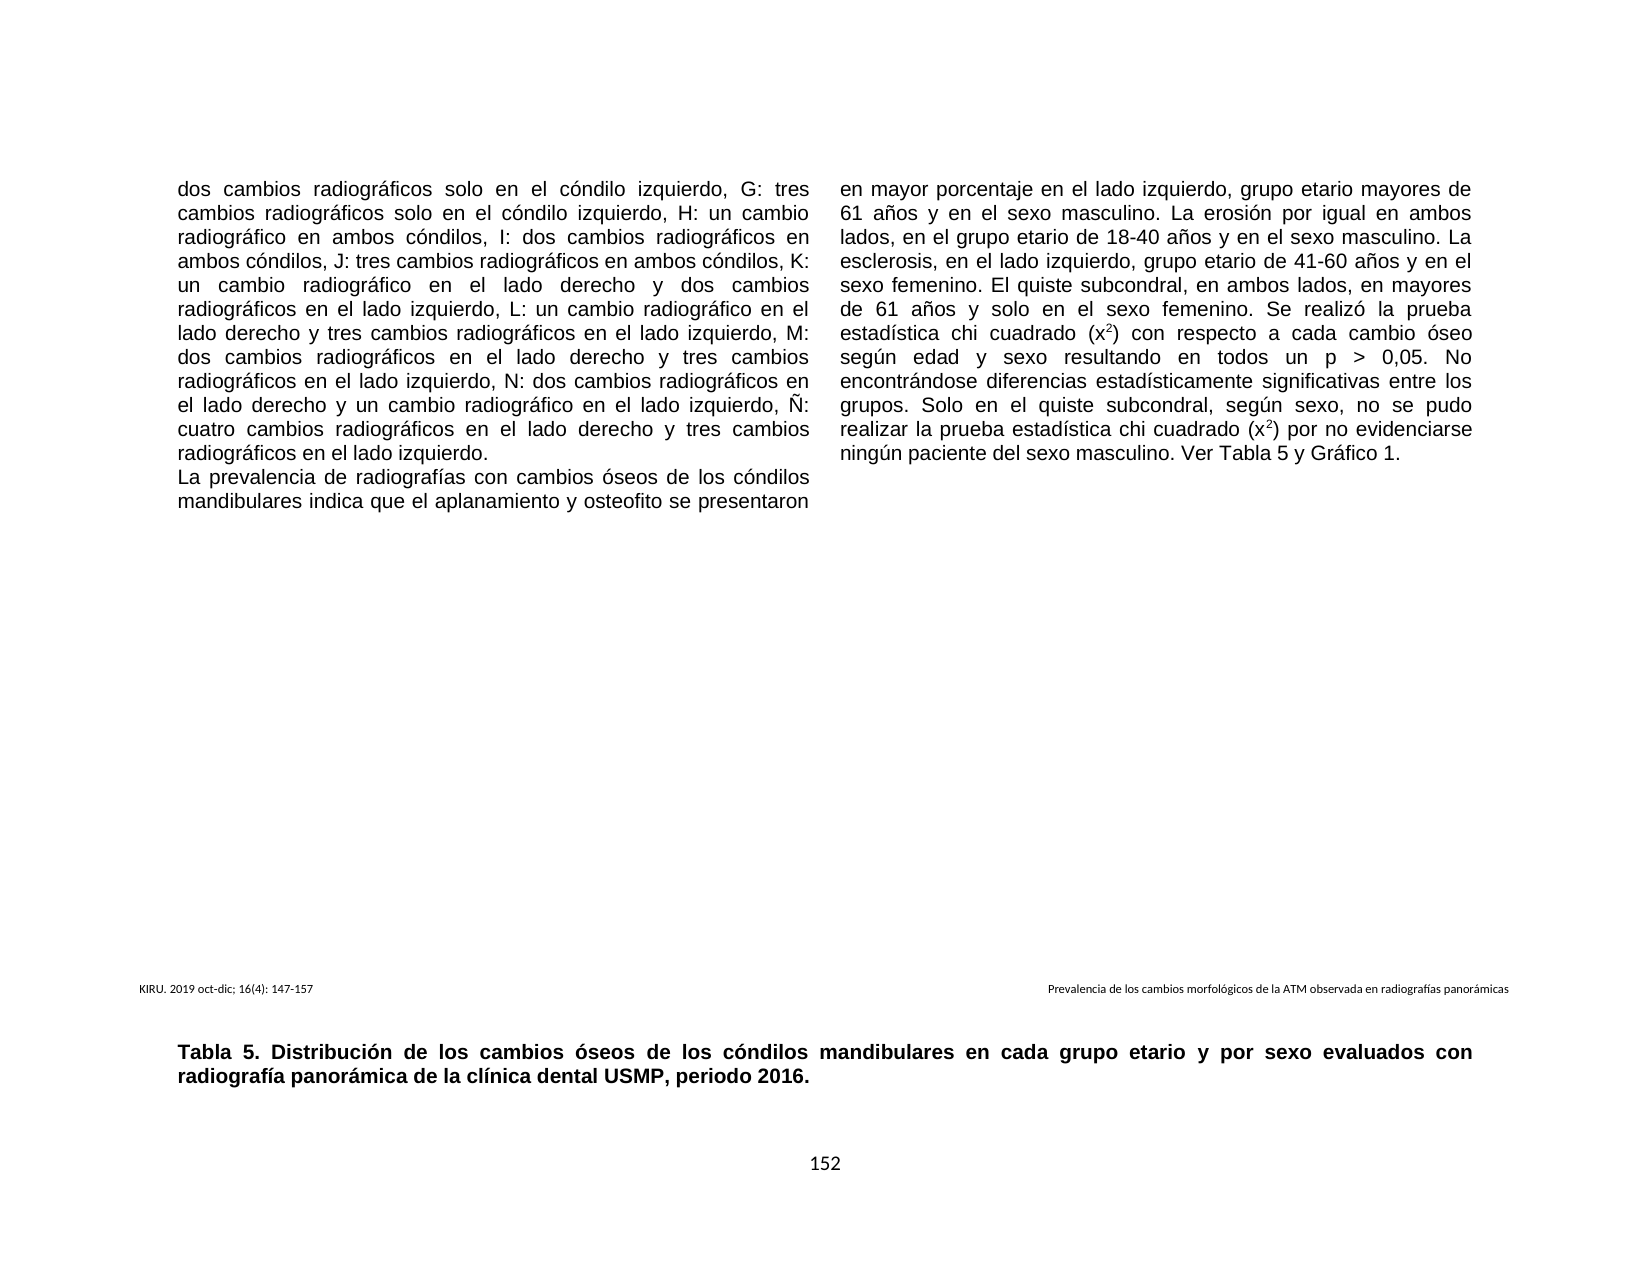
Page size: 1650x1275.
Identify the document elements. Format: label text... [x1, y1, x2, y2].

picture [142, 953, 1514, 1019]
text Tabla 5. Distribución de los cambios óseos de los cóndilos mandibulares en cada grupo etario y por sexo evaluados con radiografía panorámica de la clínica dental USMP, periodo 2016. [177, 1040, 1473, 1088]
text La prevalencia de radiografías con cambios óseos de los cóndilos mandibulares indica que el aplanamiento y osteofito se presentaron en mayor porcentaje en el lado izquierdo, grupo etario mayores de 61 años y en el sexo masculino. La erosión por igual en ambos lados, en el grupo etario de 18-40 años y en el sexo masculino. La esclerosis, en el lado izquierdo, grupo etario de 41-60 años y en el sexo femenino. El quiste subcondral, en ambos lados, en mayores de 61 años y solo en el sexo femenino. Se realizó la prueba estadística chi cuadrado (x2) con respecto a cada cambio óseo según edad y sexo resultando en todos un p > 0,05. No encontrándose diferencias estadísticamente significativas entre los grupos. Solo en el quiste subcondral, según sexo, no se pudo realizar la prueba estadística chi cuadrado (x2) por no evidenciarse ningún paciente del sexo masculino. Ver Tabla 5 y Gráfico 1. [840, 177, 1473, 465]
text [177, 177, 810, 465]
